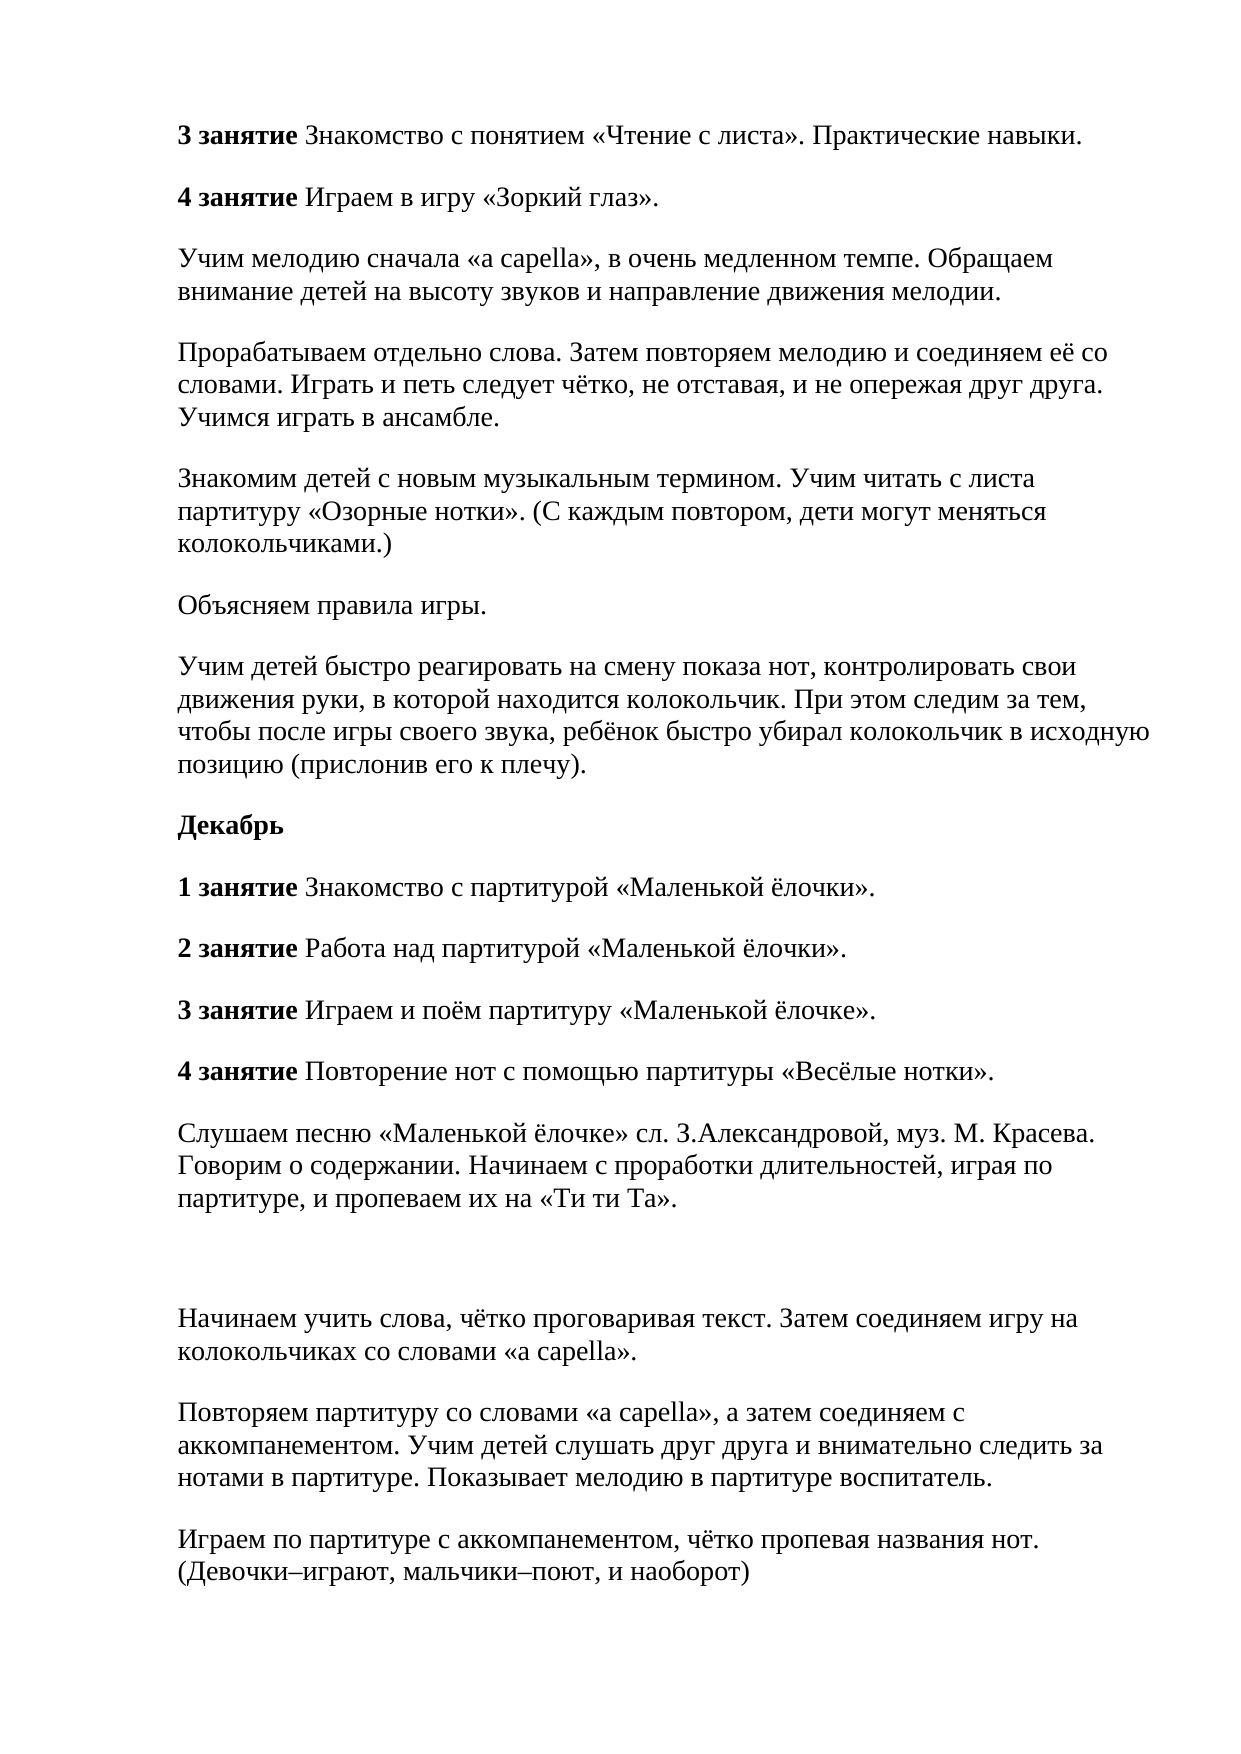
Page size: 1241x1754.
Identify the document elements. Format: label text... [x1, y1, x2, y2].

text Учим детей быстро реагировать на смену показа нот, контролировать свои движения руки, в которой находится колокольчик. При этом следим за тем, чтобы после игры своего звука, ребёнок быстро убирал колокольчик в исходную позицию (прислонив его к плечу). [177, 649, 1152, 779]
text Знакомим детей с новым музыкальным термином. Учим читать с листа партитуру «Озорные нотки». (С каждым повтором, дети могут меняться колокольчиками.) [177, 462, 1152, 559]
text Повторяем партитуру со словами «a capella», а затем соединяем с аккомпанементом. Учим детей слушать друг друга и внимательно следить за нотами в партитуре. Показывает мелодию в партитуре воспитатель. [177, 1395, 1152, 1492]
text 3 занятие Играем и поём партитуру «Маленькой ёлочке». [177, 993, 1152, 1025]
text 4 занятие Повторение нот с помощью партитуры «Весёлые нотки». [177, 1054, 1152, 1087]
text Прорабатываем отдельно слова. Затем повторяем мелодию и соединяем её со словами. Играть и петь следует чётко, не отставая, и не опережая друг друга. Учимся играть в ансамбле. [177, 335, 1152, 432]
text 2 занятие Работа над партитурой «Маленькой ёлочки». [177, 931, 1152, 964]
text Учим мелодию сначала «a capella», в очень медленном темпе. Обращаем внимание детей на высоту звуков и направление движения мелодии. [177, 241, 1152, 306]
text Декабрь [177, 808, 1152, 841]
text 4 занятие Играем в игру «Зоркий глаз». [177, 180, 1152, 212]
text Объясняем правила игры. [177, 588, 1152, 620]
text Играем по партитуре с аккомпанементом, чётко пропевая названия нот. (Девочки–играют, мальчики–поют, и наоборот) [177, 1522, 1152, 1586]
text 1 занятие Знакомство с партитурой «Маленькой ёлочки». [177, 870, 1152, 902]
text Слушаем песню «Маленькой ёлочке» сл. З.Александровой, муз. М. Красева. Говорим о содержании. Начинаем с проработки длительностей, играя по партитуре, и пропеваем их на «Ти ти Та». [177, 1116, 1152, 1213]
text Начинаем учить слова, чётко проговаривая текст. Затем соединяем игру на колокольчиках со словами «a capella». [177, 1301, 1152, 1366]
text 3 занятие Знакомство с понятием «Чтение с листа». Практические навыки. [177, 118, 1152, 151]
